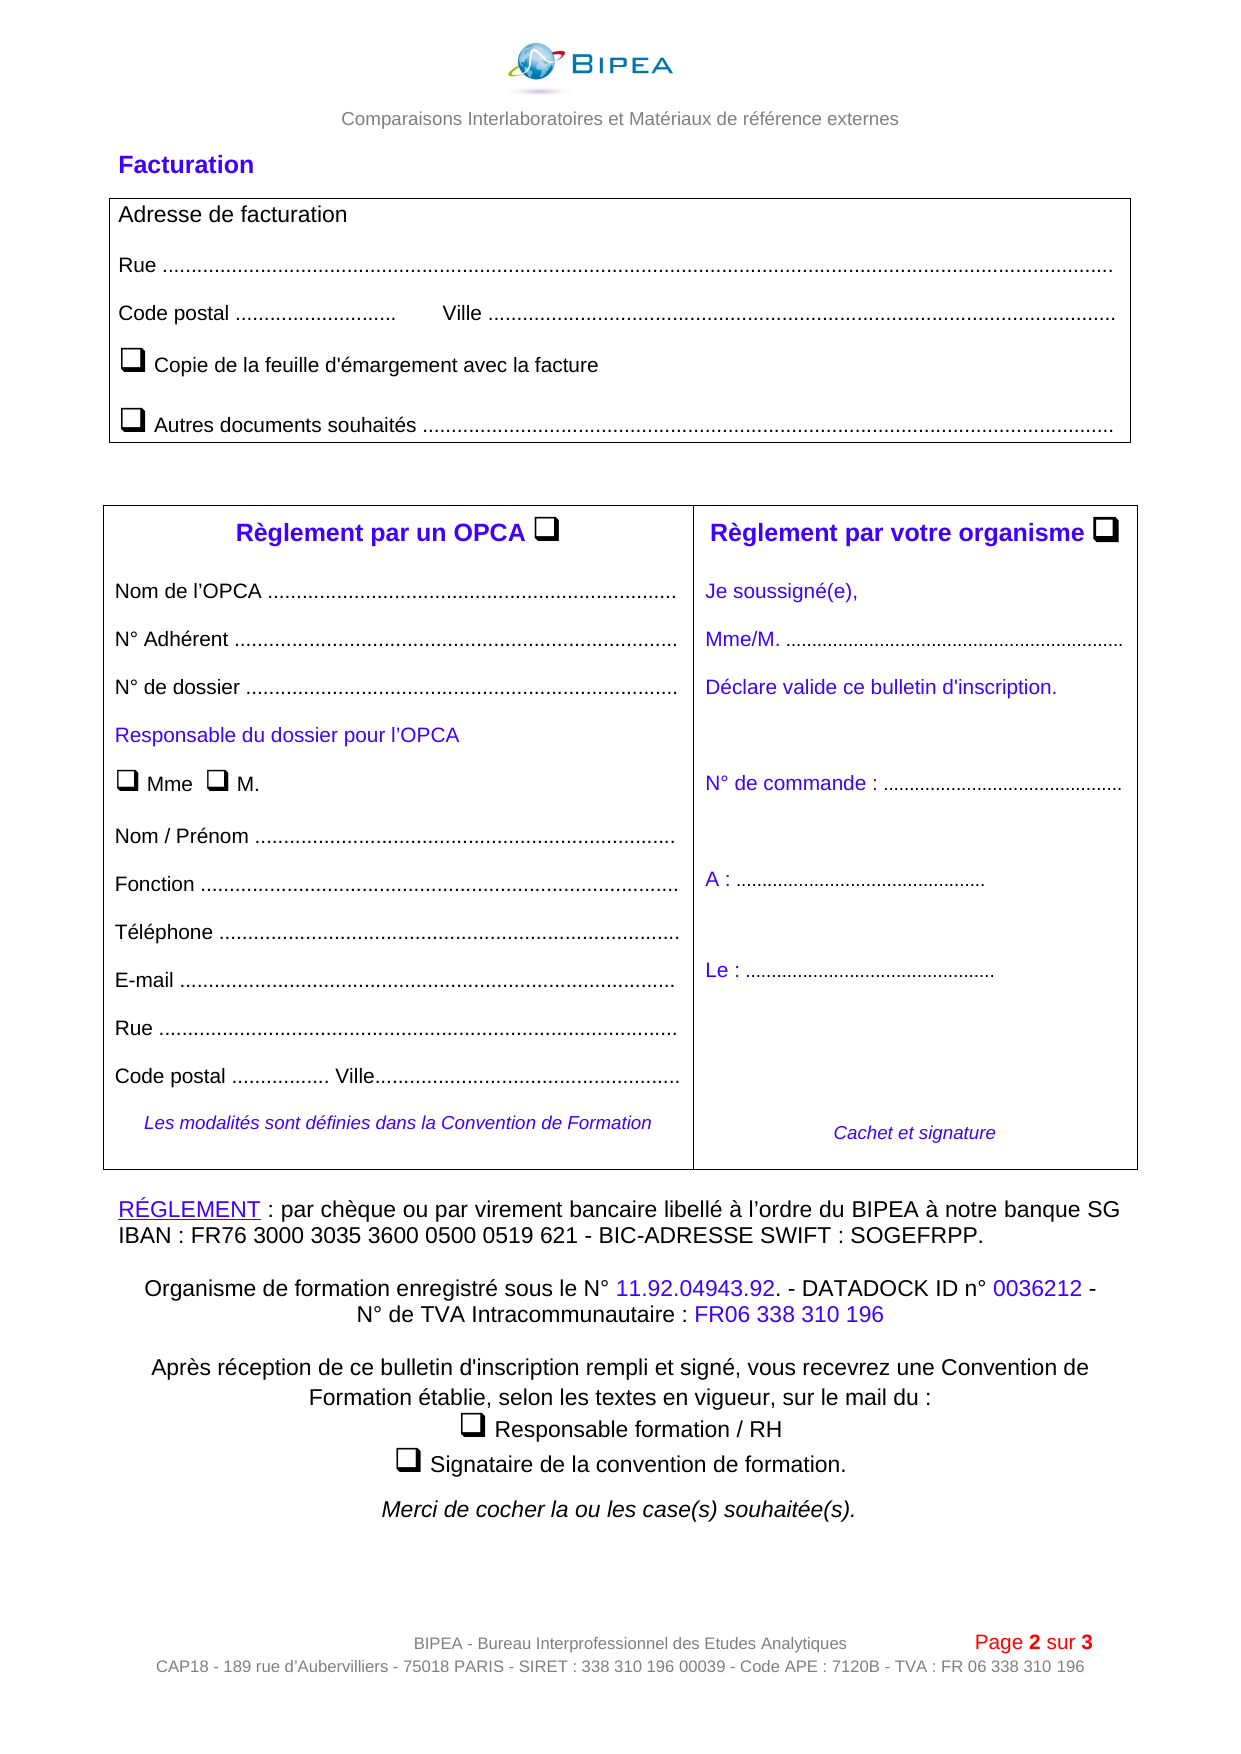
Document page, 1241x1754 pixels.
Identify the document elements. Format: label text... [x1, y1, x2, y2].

text Adresse de facturation [110, 199, 1130, 227]
text Facturation [118, 150, 1122, 178]
text Copie de la feuille d'émargement avec la facture [110, 346, 1130, 379]
text Organisme de formation enregistré sous le N° 11.92.04943.92. - DATADOCK ID n° 0036212 - [118, 1275, 1122, 1301]
text Responsable formation / RH [118, 1414, 1122, 1445]
text N° de TVA Intracommunautaire : FR06 338 310 196 [118, 1301, 1122, 1328]
picture [507, 38, 675, 95]
text Après réception de ce bulletin d'inscription rempli et signé, vous recevrez une Convention de Formation établie, selon les textes en vigueur, sur le mail du : [118, 1354, 1122, 1411]
table_header Règlement par un OPCA Nom de l’OPCA ....................................................................... N° Adhérent ............................................................................. N° de dossier ........................................................................... Responsable du dossier pour l’OPCA Mme M. Nom / Prénom ......................................................................... Fonction ................................................................................... Téléphone ................................................................................ E-mail ...................................................................................... Rue .......................................................................................... Code postal ................. Ville..................................................... Les modalités sont définies dans la Convention de Formation [104, 506, 693, 1168]
text RÉGLEMENT : par chèque ou par virement bancaire libellé à l’ordre du BIPEA à notre banque SG IBAN : FR76 3000 3035 3600 0500 0519 621 - BIC-ADRESSE SWIFT : SOGEFRPP. [118, 1196, 1122, 1248]
text Signataire de la convention de formation. [118, 1449, 1122, 1479]
text Merci de cocher la ou les case(s) souhaitée(s). [118, 1496, 1122, 1523]
text Rue ..................................................................................................................................................................... [110, 250, 1130, 277]
text Code postal ............................ Ville ............................................................................................................. [110, 298, 1130, 325]
table_header Règlement par votre organisme Je soussigné(e), Mme/M. ................................................................. Déclare valide ce bulletin d'inscription. N° de commande : .............................................. A : ................................................ Le : ................................................ Cachet et signature [694, 506, 1137, 1168]
text Autres documents souhaités ........................................................................................................................ [110, 407, 1130, 442]
